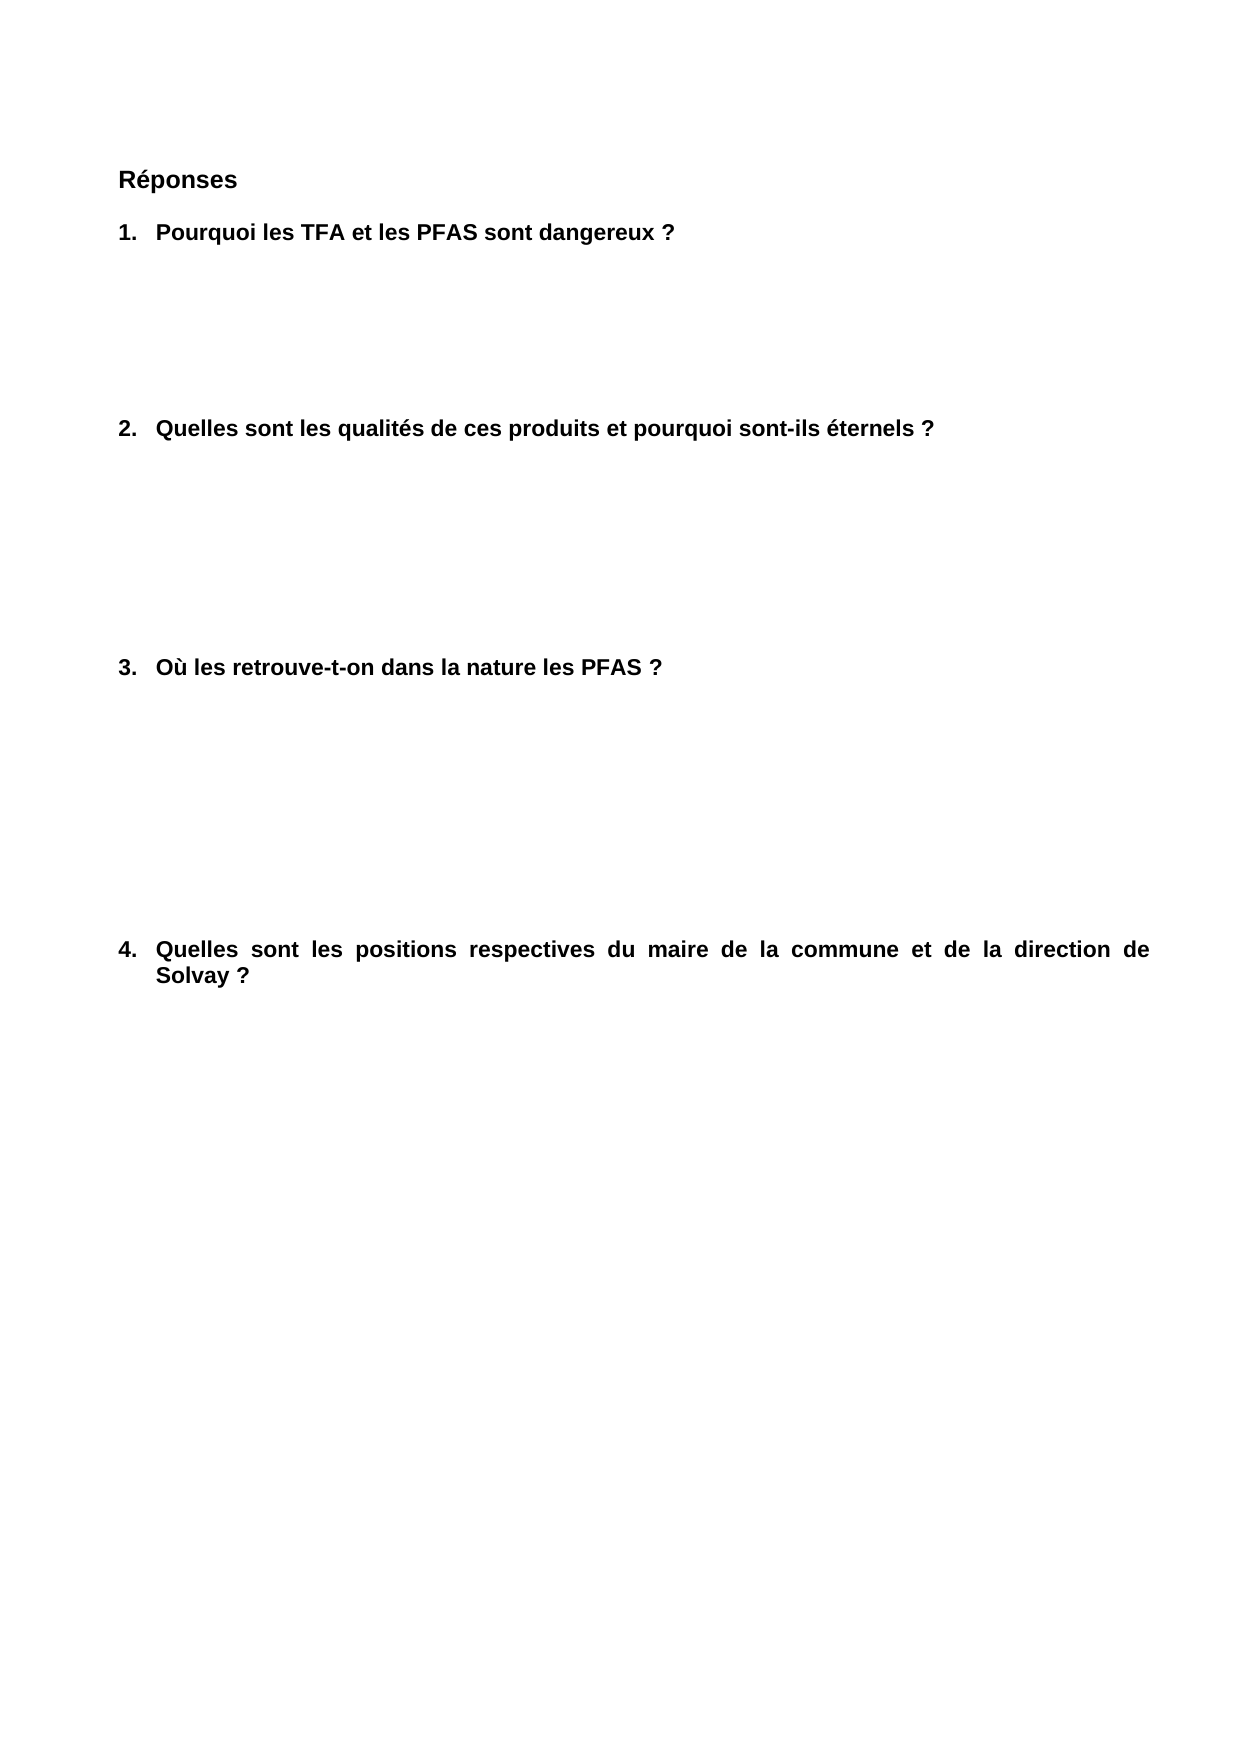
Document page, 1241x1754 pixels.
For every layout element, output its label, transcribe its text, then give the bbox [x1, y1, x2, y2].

list Pourquoi les TFA et les PFAS sont dangereux ? [118, 219, 1152, 245]
list Quelles sont les qualités de ces produits et pourquoi sont-ils éternels ? [118, 415, 1152, 442]
text Réponses [118, 165, 1152, 194]
list Où les retrouve-t-on dans la nature les PFAS ? [118, 654, 1152, 681]
list Quelles sont les positions respectives du maire de la commune et de la direction de Solvay ? [118, 936, 1152, 988]
